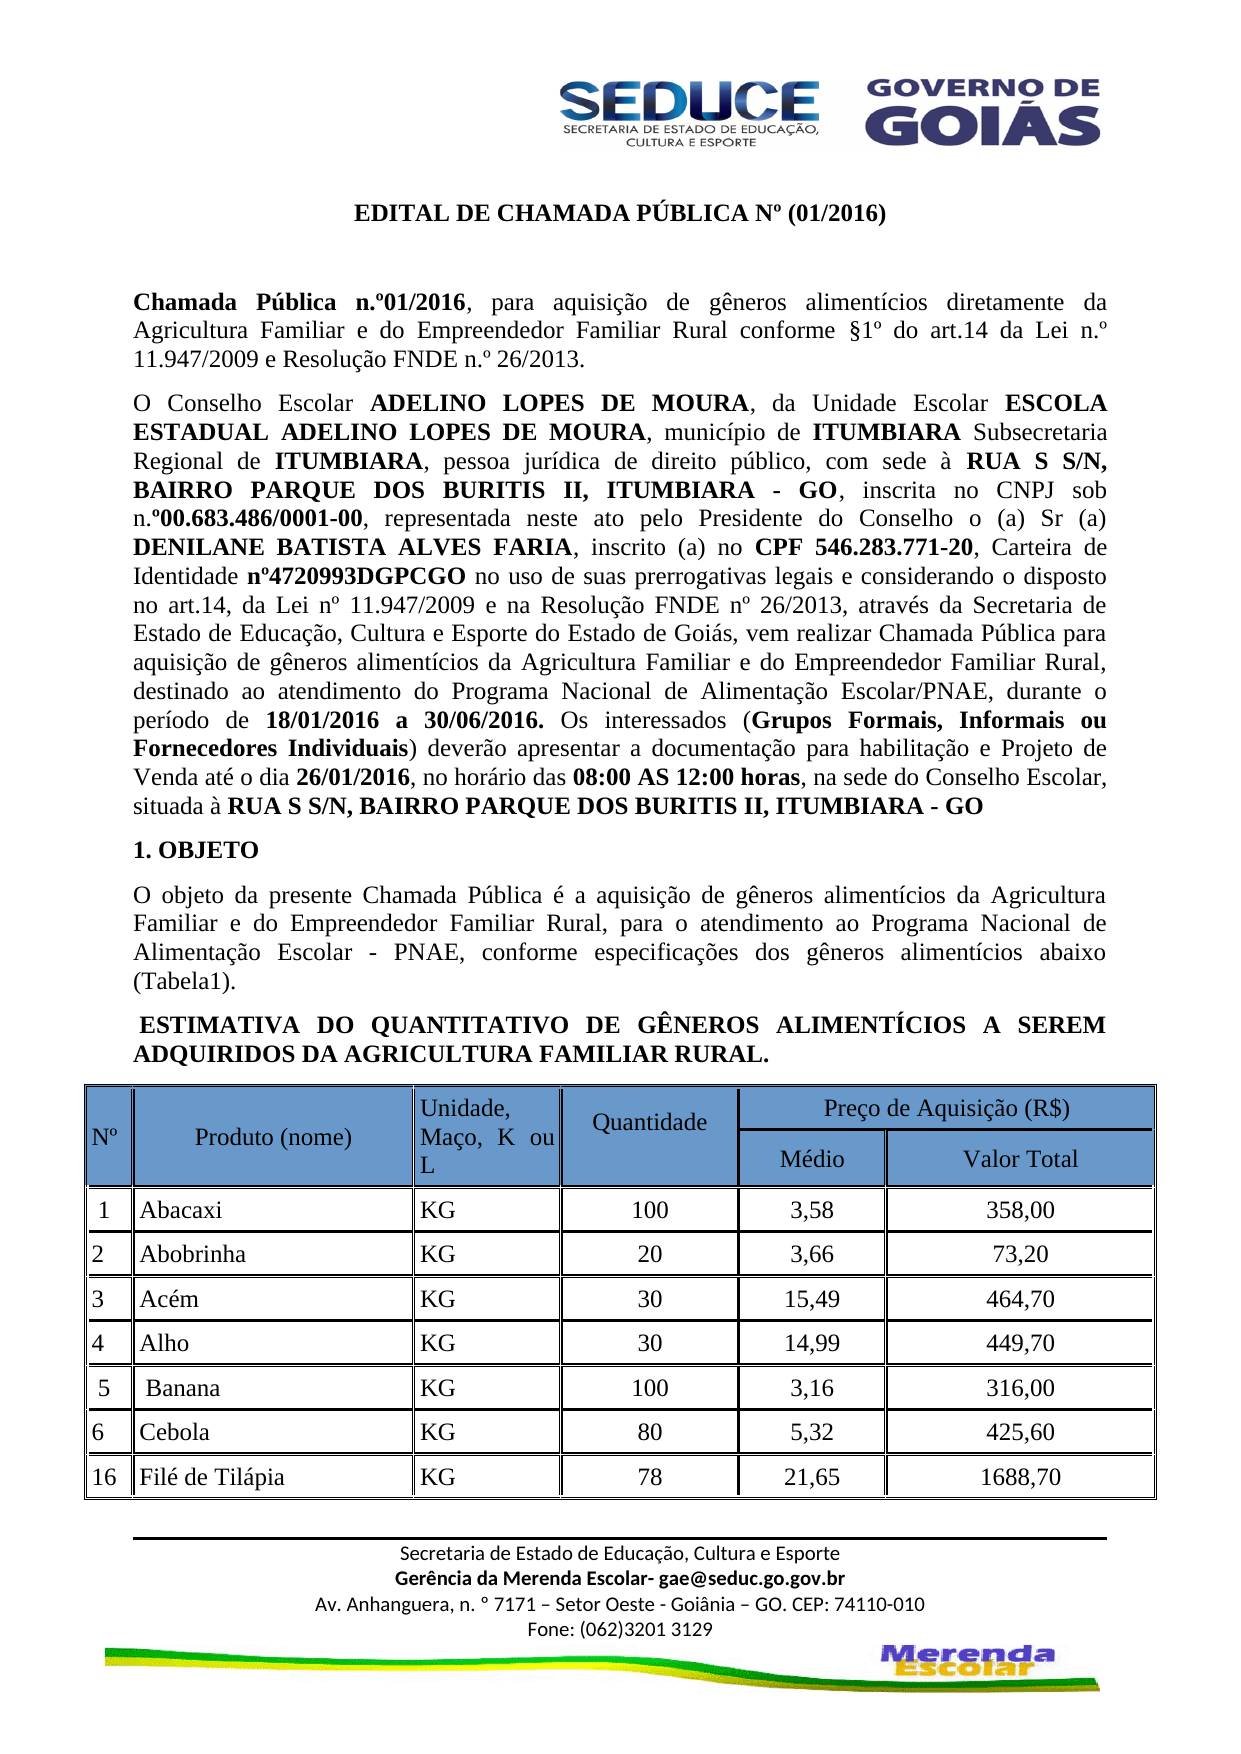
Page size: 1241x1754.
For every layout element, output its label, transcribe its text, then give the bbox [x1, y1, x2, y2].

text O objeto da presente Chamada Pública é a aquisição de gêneros alimentícios da Agricultura Familiar e do Empreendedor Familiar Rural, para o atendimento ao Programa Nacional de Alimentação Escolar - PNAE, conforme especificações dos gêneros alimentícios abaixo (Tabela1). [133, 880, 1107, 995]
table_cell 2 [87, 1230, 131, 1274]
table_cell 16 [87, 1452, 133, 1497]
picture [559, 73, 1108, 154]
table_header Produto (nome) [133, 1087, 413, 1185]
table_cell 3 [87, 1274, 131, 1319]
table_cell 30 [563, 1322, 737, 1363]
table_cell Cebola [135, 1411, 412, 1452]
table_cell 6 [85, 1408, 131, 1452]
table_cell 425,60 [888, 1408, 1155, 1452]
table_cell 100 [563, 1367, 737, 1408]
table_cell Filé de Tilápia [133, 1456, 413, 1497]
table_cell Banana [135, 1367, 412, 1408]
table_cell 30 [563, 1278, 737, 1319]
table_cell KG [415, 1278, 559, 1319]
table_cell 316,00 [888, 1363, 1154, 1408]
table_cell Alho [135, 1322, 412, 1363]
table_cell 3,66 [740, 1233, 884, 1274]
table_cell KG [415, 1233, 559, 1274]
table_cell KG [415, 1322, 559, 1363]
table_cell KG [415, 1367, 559, 1408]
table_cell Valor Total [888, 1128, 1155, 1185]
table_cell 100 [563, 1189, 737, 1230]
table_cell 21,65 [738, 1452, 886, 1497]
table_cell 78 [561, 1456, 738, 1497]
table_cell 5 [87, 1363, 131, 1408]
table_cell 20 [563, 1233, 737, 1274]
text ESTIMATIVA DO QUANTITATIVO DE GÊNEROS ALIMENTÍCIOS A SEREM ADQUIRIDOS DA AGRICULTURA FAMILIAR RURAL. [133, 1010, 1107, 1068]
table_cell 449,70 [888, 1319, 1154, 1363]
table_cell Abobrinha [135, 1233, 412, 1274]
text Chamada Pública n.º01/2016, para aquisição de gêneros alimentícios diretamente da Agricultura Familiar e do Empreendedor Familiar Rural conforme §1º do art.14 da Lei n.º 11.947/2009 e Resolução FNDE n.º 26/2013. [133, 287, 1107, 373]
text 1. OBJETO [133, 835, 1107, 864]
table_cell 15,49 [740, 1278, 884, 1319]
table_cell 1 [87, 1185, 131, 1230]
table_cell 5,32 [740, 1411, 884, 1452]
table_cell 80 [563, 1411, 737, 1452]
table_cell 1688,70 [886, 1452, 1154, 1497]
table_cell KG [415, 1411, 559, 1452]
table_header Unidade, Maço, K ou L [414, 1085, 561, 1185]
table_cell KG [415, 1189, 559, 1230]
table_cell 14,99 [740, 1322, 884, 1363]
table_header Preço de Aquisição (R$) [738, 1087, 1154, 1128]
table_cell KG [414, 1452, 561, 1497]
table_cell 4 [87, 1319, 131, 1363]
table_cell 3,16 [740, 1367, 884, 1408]
table_cell Médio [740, 1131, 884, 1185]
table_header Nº [87, 1085, 133, 1185]
table_cell Acém [135, 1278, 412, 1319]
table_cell 3,58 [740, 1189, 884, 1230]
table_cell Abacaxi [135, 1189, 412, 1230]
table_header Quantidade [561, 1087, 738, 1185]
text O Conselho Escolar ADELINO LOPES DE MOURA, da Unidade Escolar ESCOLA ESTADUAL ADELINO LOPES DE MOURA, município de ITUMBIARA Subsecretaria Regional de ITUMBIARA, pessoa jurídica de direito público, com sede à RUA S S/N, BAIRRO PARQUE DOS BURITIS II, ITUMBIARA - GO, inscrita no CNPJ sob n.º00.683.486/0001-00, representada neste ato pelo Presidente do Conselho o (a) Sr (a) DENILANE BATISTA ALVES FARIA, inscrito (a) no CPF 546.283.771-20, Carteira de Identidade nº4720993DGPCGO no uso de suas prerrogativas legais e considerando o disposto no art.14, da Lei nº 11.947/2009 e na Resolução FNDE nº 26/2013, através da Secretaria de Estado de Educação, Cultura e Esporte do Estado de Goiás, vem realizar Chamada Pública para aquisição de gêneros alimentícios da Agricultura Familiar e do Empreendedor Familiar Rural, destinado ao atendimento do Programa Nacional de Alimentação Escolar/PNAE, durante o período de 18/01/2016 a 30/06/2016. Os interessados (Grupos Formais, Informais ou Fornecedores Individuais) deverão apresentar a documentação para habilitação e Projeto de Venda até o dia 26/01/2016, no horário das 08:00 AS 12:00 horas, na sede do Conselho Escolar, situada à RUA S S/N, BAIRRO PARQUE DOS BURITIS II, ITUMBIARA - GO [133, 388, 1107, 820]
table_cell 73,20 [888, 1230, 1154, 1274]
table_cell 358,00 [888, 1185, 1154, 1230]
table_cell 464,70 [888, 1274, 1154, 1319]
text EDITAL DE CHAMADA PÚBLICA Nº (01/2016) [133, 198, 1107, 227]
